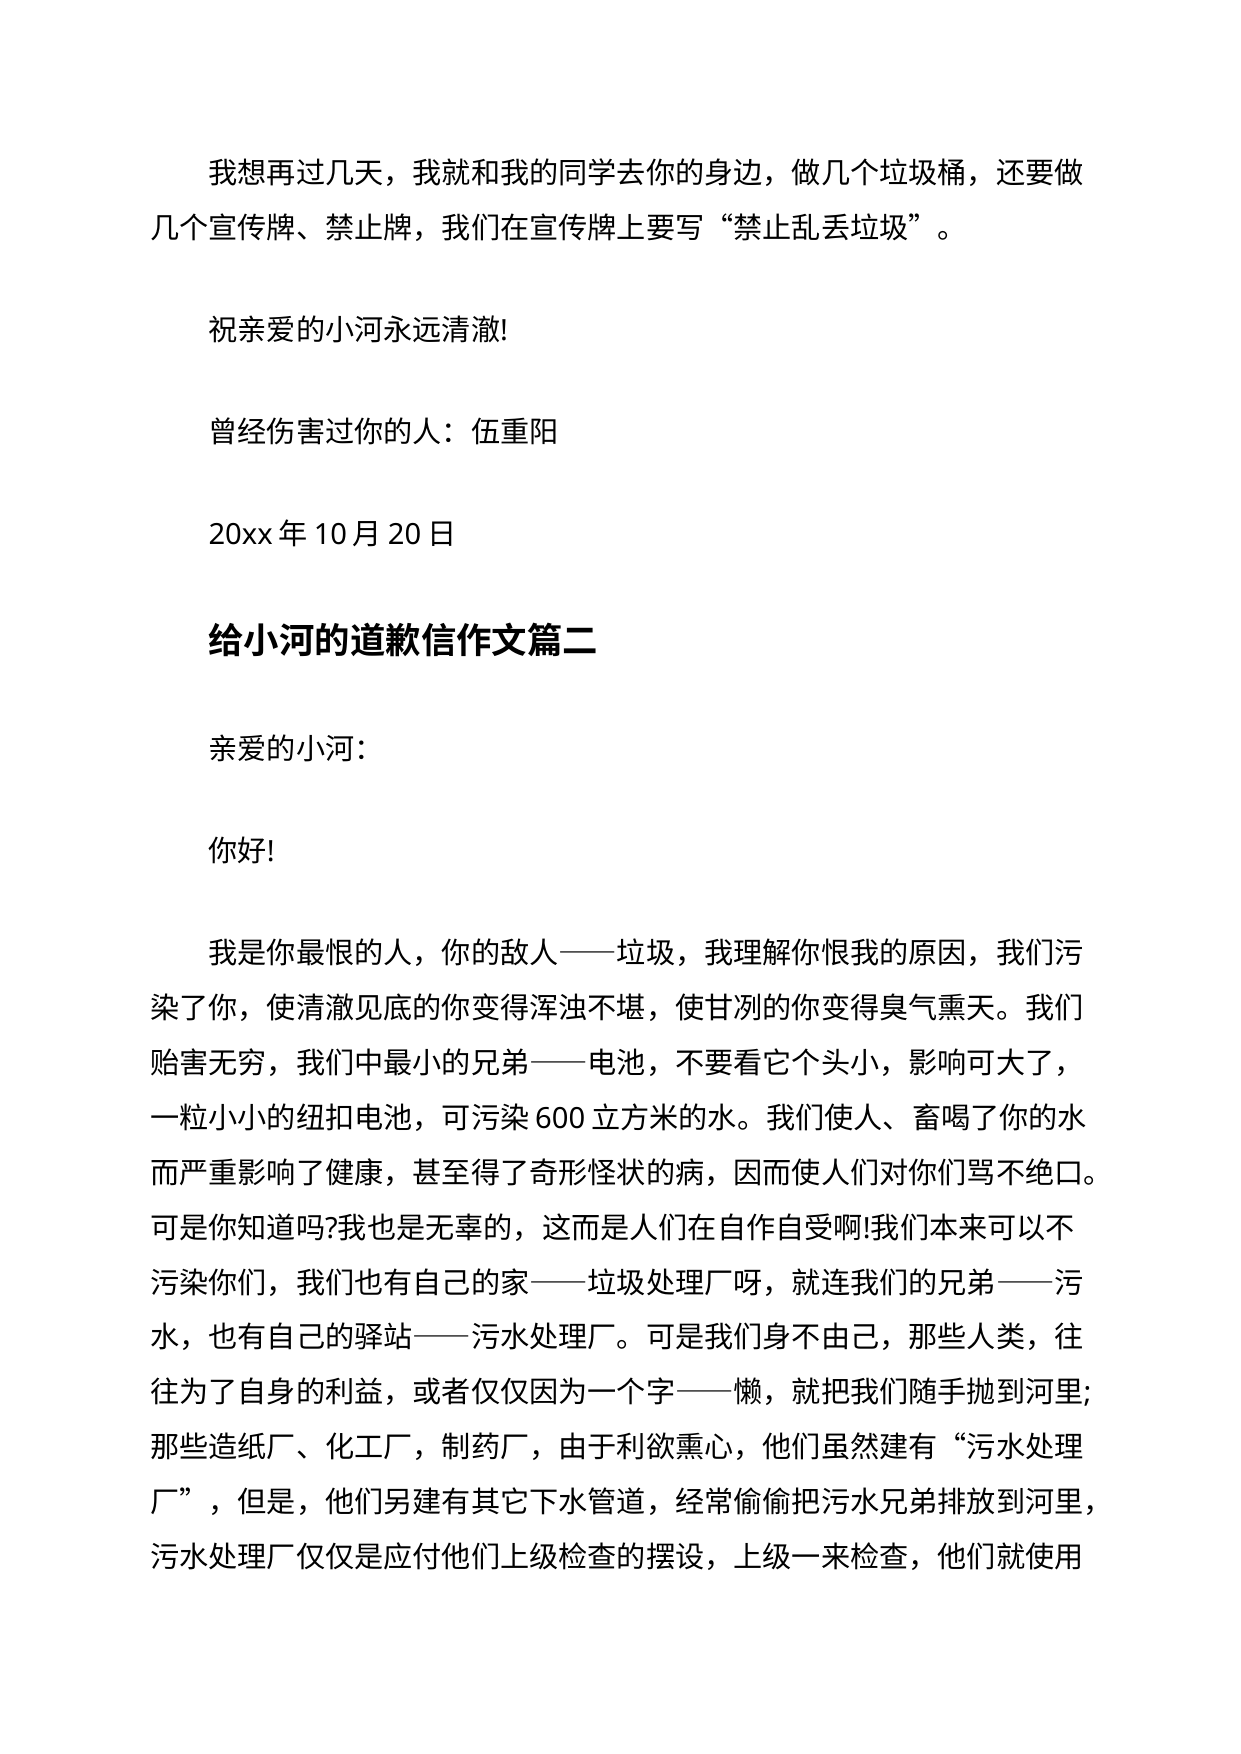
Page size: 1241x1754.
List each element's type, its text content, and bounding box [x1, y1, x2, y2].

text 亲爱的小河： [150, 726, 1090, 768]
text 曾经伤害过你的人：伍重阳 [150, 409, 1090, 451]
text 祝亲爱的小河永远清澈! [150, 307, 1090, 349]
text 你好! [150, 828, 1090, 870]
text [150, 929, 1090, 1576]
text 20xx年10月20日 [150, 510, 1090, 553]
text 我想再过几天，我就和我的同学去你的身边，做几个垃圾桶，还要做几个宣传牌、禁止牌，我们在宣传牌上要写“禁止乱丢垃圾”。 [150, 150, 1090, 247]
text 给小河的道歉信作文篇二 [150, 612, 1090, 664]
